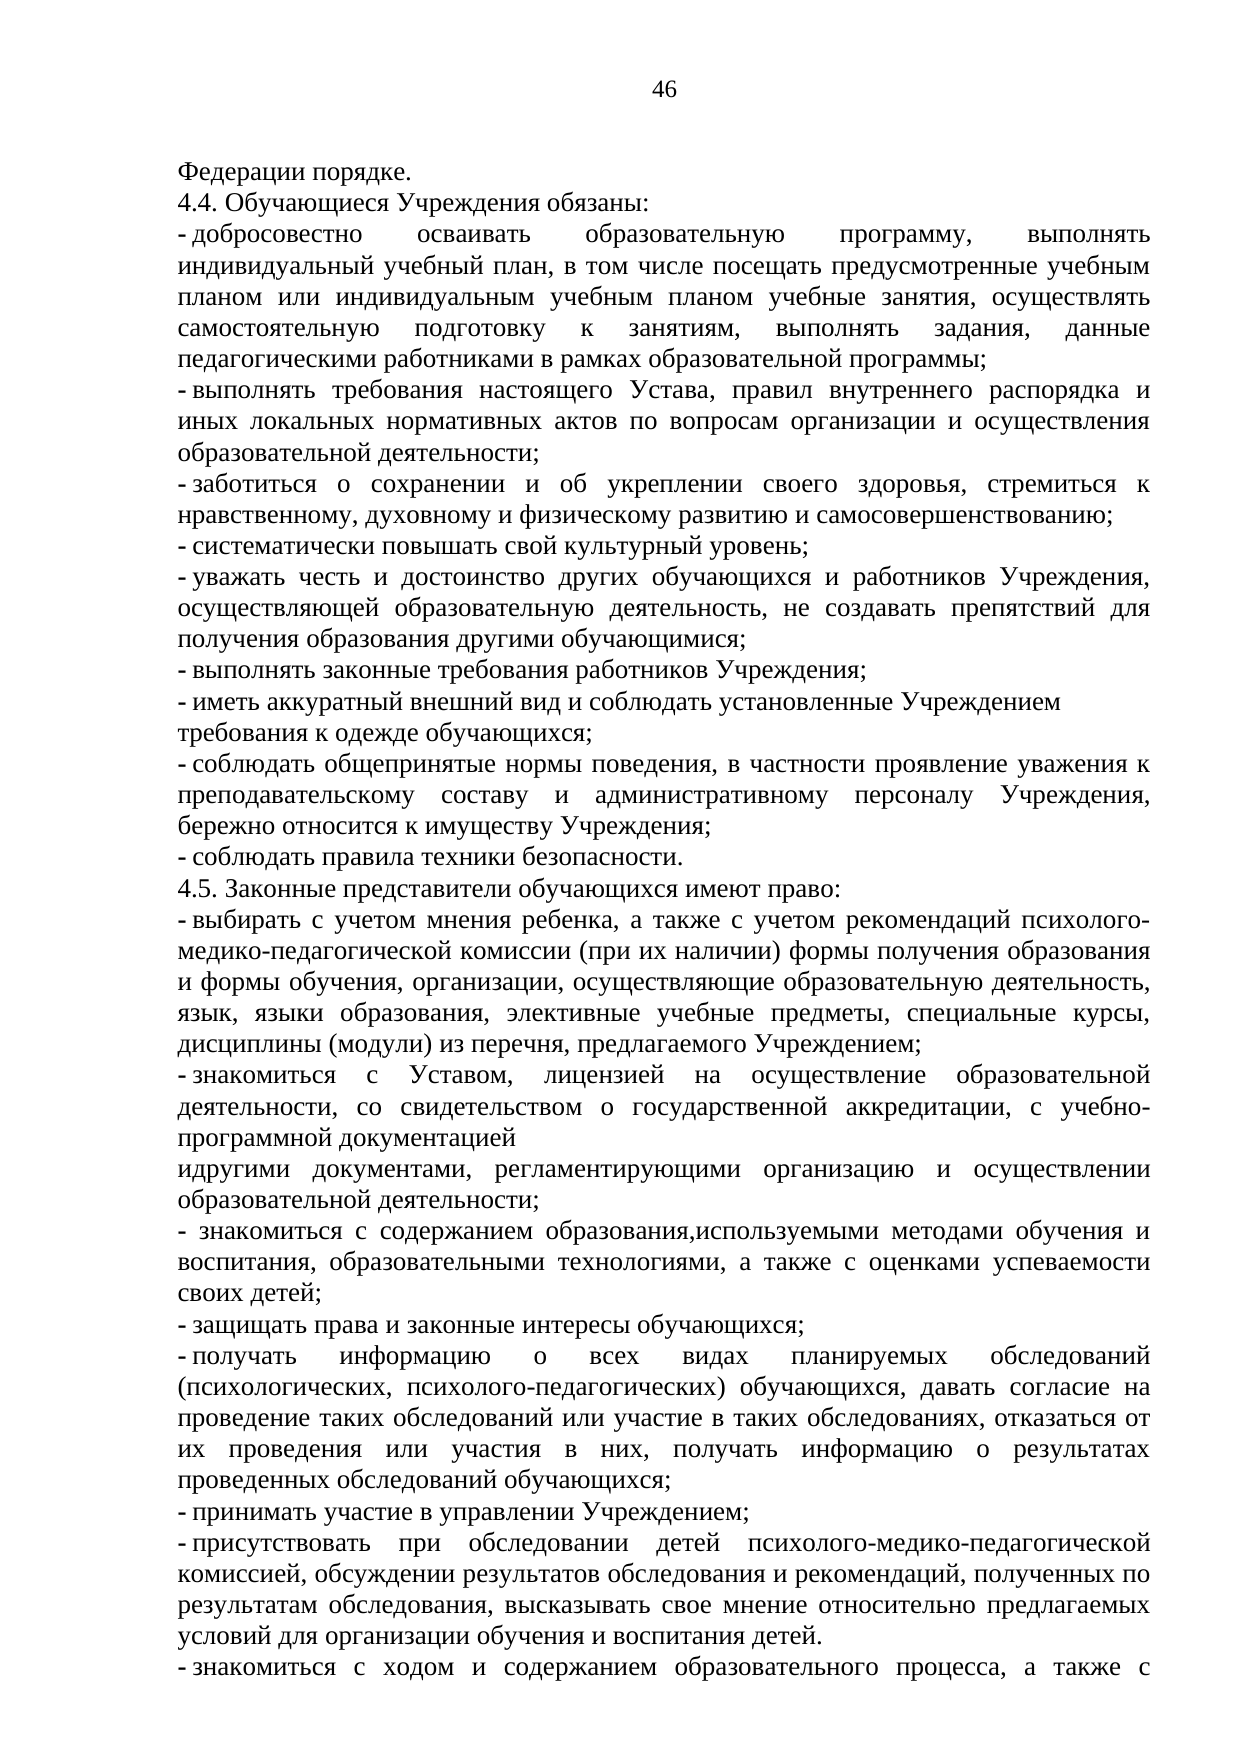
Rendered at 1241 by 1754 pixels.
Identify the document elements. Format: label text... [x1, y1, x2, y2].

list выполнять требования настоящего Устава, правил внутреннего распорядка и иных локальных нормативных актов по вопросам организации и осуществления образовательной деятельности; [177, 373, 1152, 467]
text 4.5. Законные представители обучающихся имеют право: [177, 872, 1152, 903]
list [177, 1650, 1152, 1681]
list систематически повышать свой культурный уровень; [177, 529, 1152, 560]
list выбирать с учетом мнения ребенка, а также с учетом рекомендаций психолого-медико-педагогической комиссии (при их наличии) формы получения образования и формы обучения, организации, осуществляющие образовательную деятельность, язык, языки образования, элективные учебные предметы, специальные курсы, дисциплины (модули) из перечня, предлагаемого Учреждением; [177, 903, 1152, 1058]
text 4.4. Обучающиеся Учреждения обязаны: [177, 186, 1152, 218]
list выполнять законные требования работников Учреждения; [177, 654, 1152, 685]
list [177, 155, 1152, 186]
list получать информацию о всех видах планируемых обследований (психологических, психолого-педагогических) обучающихся, давать согласие на проведение таких обследований или участие в таких обследованиях, отказаться от их проведения или участия в них, получать информацию о результатах проведенных обследований обучающихся; [177, 1339, 1152, 1494]
list уважать честь и достоинство других обучающихся и работников Учреждения, осуществляющей образовательную деятельность, не создавать препятствий для получения образования другими обучающимися; [177, 560, 1152, 654]
list другими документами, регламентирующими организацию и осуществлении образовательной деятельности; [177, 1152, 1152, 1214]
list добросовестно осваивать образовательную программу, выполнять индивидуальный учебный план, в том числе посещать предусмотренные учебным планом или индивидуальным учебным планом учебные занятия, осуществлять самостоятельную подготовку к занятиям, выполнять задания, данные педагогическими работниками в рамках образовательной программы; [177, 218, 1152, 373]
list соблюдать правила техники безопасности. [177, 841, 1152, 872]
text - знакомиться с содержанием образования,используемыми методами обучения и воспитания, образовательными технологиями, а также с оценками успеваемости своих детей; [177, 1214, 1152, 1308]
list защищать права и законные интересы обучающихся; [177, 1308, 1152, 1339]
list заботиться о сохранении и об укреплении своего здоровья, стремиться к нравственному, духовному и физическому развитию и самосовершенствованию; [177, 467, 1152, 529]
list принимать участие в управлении Учреждением; [177, 1494, 1152, 1526]
list знакомиться с Уставом, лицензией на осуществление образовательной деятельности, со свидетельством о государственной аккредитации, с учебно-программной документацией [177, 1058, 1152, 1152]
list иметь аккуратный внешний вид и соблюдать установленные Учреждением требования к одежде обучающихся; [177, 685, 1152, 747]
list присутствовать при обследовании детей психолого-медико-педагогической комиссией, обсуждении результатов обследования и рекомендаций, полученных по результатам обследования, высказывать свое мнение относительно предлагаемых условий для организации обучения и воспитания детей. [177, 1526, 1152, 1650]
list соблюдать общепринятые нормы поведения, в частности проявление уважения к преподавательскому составу и административному персоналу Учреждения, бережно относится к имуществу Учреждения; [177, 747, 1152, 841]
